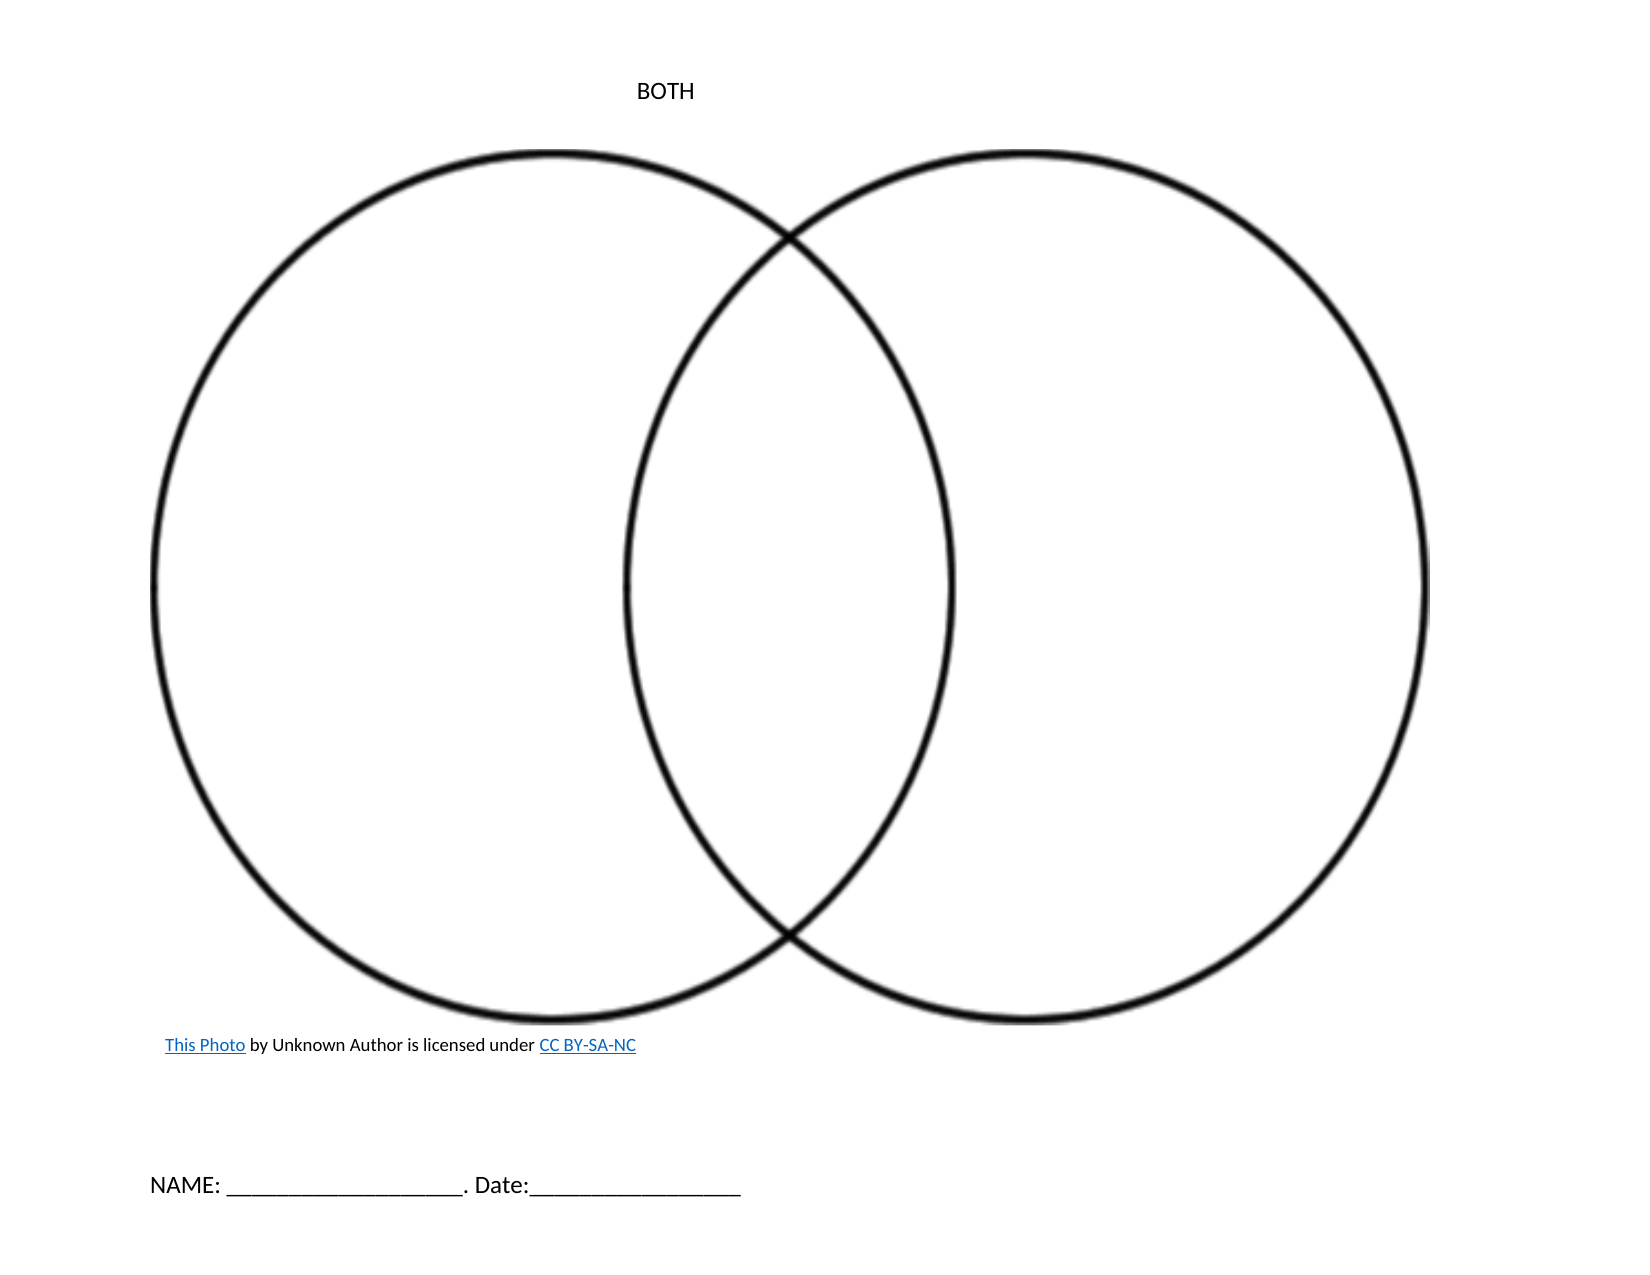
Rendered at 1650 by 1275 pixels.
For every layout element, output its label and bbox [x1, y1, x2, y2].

picture [150, 149, 1430, 1025]
